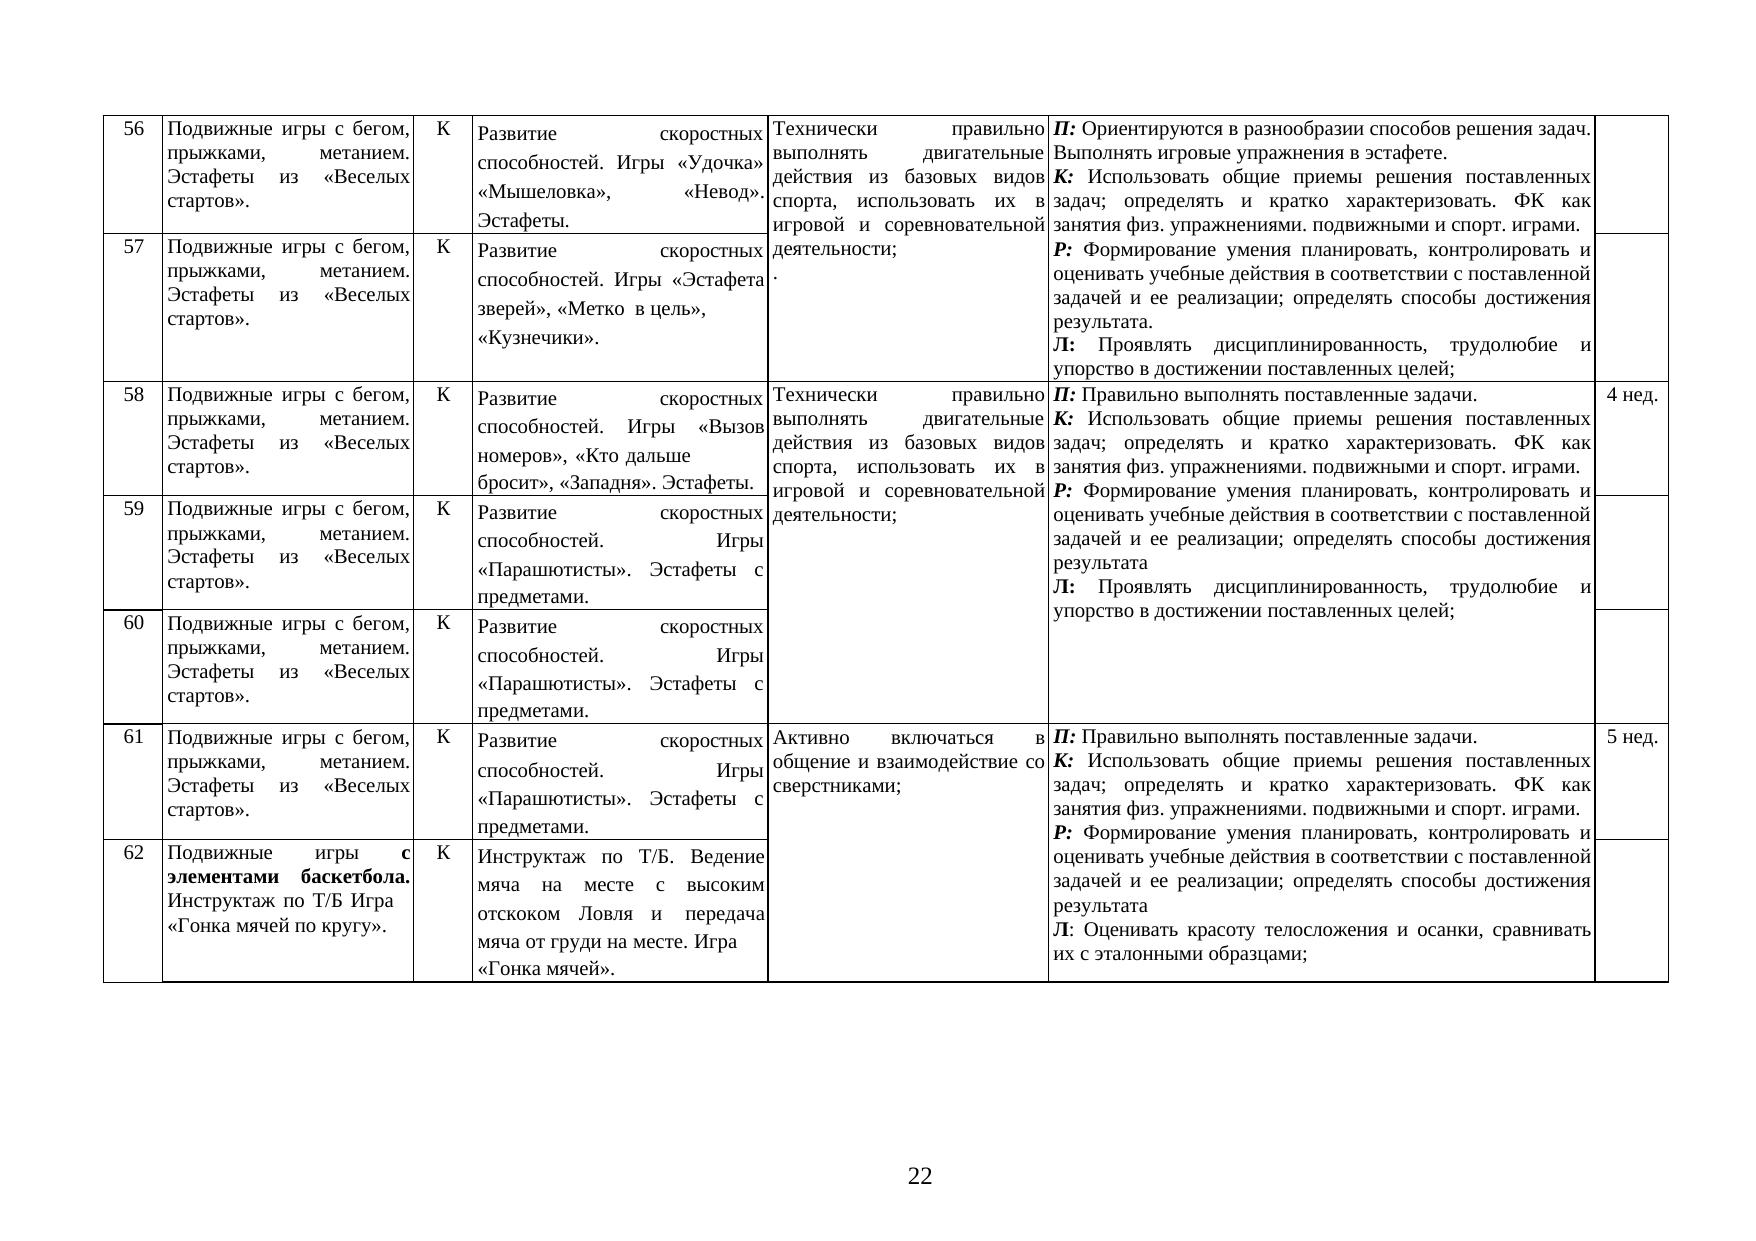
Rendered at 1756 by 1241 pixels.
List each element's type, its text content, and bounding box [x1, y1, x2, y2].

table_cell Технически правильно выполнять двигательные действия из базовых видов спорта, использовать их в игровой и соревновательной деятельности; [769, 382, 1048, 723]
table_cell Подвижные игры с элементами баскетбола. Инструктаж по Т/Б Игра «Гонка мячей по кругу». [163, 840, 413, 981]
table_header 56 [104, 116, 162, 232]
table_cell К [414, 234, 472, 381]
table_cell [1596, 496, 1668, 609]
table_cell Подвижные игры с бегом, прыжками, метанием. Эстафеты из «Веселых стартов». [163, 610, 413, 723]
table_cell 4 нед. [1596, 382, 1668, 495]
table_cell П: Правильно выполнять поставленные задачи. К: Использовать общие приемы решения поставленных задач; определять и кратко характеризовать. ФК как занятия физ. упражнениями. подвижными и спорт. играми. Р: Формирование умения планировать, контролировать и оценивать учебные действия в соответствии с поставленной задачей и ее реализации; определять способы достижения результата Л: Оценивать красоту телосложения и осанки, сравнивать их с эталонными образцами; [1049, 724, 1594, 981]
table_header Подвижные игры с бегом, прыжками, метанием. Эстафеты из «Веселых стартов». [163, 116, 413, 232]
table_cell Активно включаться в общение и взаимодействие со сверстниками; [769, 724, 1048, 981]
table_cell [1596, 234, 1668, 381]
table_cell 57 [104, 234, 162, 381]
table_cell К [414, 610, 472, 723]
table_header Технически правильно выполнять двигательные действия из базовых видов спорта, использовать их в игровой и соревновательной деятельности; . [769, 116, 1048, 381]
table_cell Развитие скоростных способностей. Игры «Вызов номеров», «Кто дальше бросит», «Западня». Эстафеты. [473, 382, 767, 495]
table_cell 62 [104, 840, 162, 981]
table_cell Развитие скоростных способностей. Игры «Эстафета зверей», «Метко в цель», «Кузнечики». [473, 234, 767, 381]
table_cell [1596, 610, 1668, 723]
table_cell К [414, 382, 472, 495]
table_cell Подвижные игры с бегом, прыжками, метанием. Эстафеты из «Веселых стартов». [163, 496, 413, 609]
table_cell Развитие скоростных способностей. Игры «Парашютисты». Эстафеты с предметами. [473, 610, 767, 723]
table_cell 59 [104, 496, 162, 609]
table_cell П: Правильно выполнять поставленные задачи. К: Использовать общие приемы решения поставленных задач; определять и кратко характеризовать. ФК как занятия физ. упражнениями. подвижными и спорт. играми. Р: Формирование умения планировать, контролировать и оценивать учебные действия в соответствии с поставленной задачей и ее реализации; определять способы достижения результата Л: Проявлять дисциплинированность, трудолюбие и упорство в достижении поставленных целей; [1049, 382, 1594, 723]
table_cell 58 [104, 382, 162, 495]
table_cell Развитие скоростных способностей. Игры «Парашютисты». Эстафеты с предметами. [473, 724, 767, 839]
table_cell Развитие скоростных способностей. Игры «Парашютисты». Эстафеты с предметами. [473, 496, 767, 609]
table_cell К [414, 724, 472, 839]
table_cell Подвижные игры с бегом, прыжками, метанием. Эстафеты из «Веселых стартов». [163, 382, 413, 495]
table_header К [414, 116, 472, 232]
table_header [1596, 116, 1668, 232]
table_cell 61 [104, 725, 162, 839]
table_cell 5 нед. [1596, 724, 1668, 839]
table_cell Подвижные игры с бегом, прыжками, метанием. Эстафеты из «Веселых стартов». [163, 234, 413, 381]
table_header Развитие скоростных способностей. Игры «Удочка» «Мышеловка», «Невод». Эстафеты. [473, 116, 767, 232]
table_cell 60 [104, 611, 162, 723]
table_cell К [414, 496, 472, 609]
table_cell Подвижные игры с бегом, прыжками, метанием. Эстафеты из «Веселых стартов». [163, 724, 413, 839]
table_cell К [414, 840, 472, 981]
table_header П: Ориентируются в разнообразии способов решения задач. Выполнять игровые упражнения в эстафете. К: Использовать общие приемы решения поставленных задач; определять и кратко характеризовать. ФК как занятия физ. упражнениями. подвижными и спорт. играми. Р: Формирование умения планировать, контролировать и оценивать учебные действия в соответствии с поставленной задачей и ее реализации; определять способы достижения результата. Л: Проявлять дисциплинированность, трудолюбие и упорство в достижении поставленных целей; [1049, 116, 1594, 381]
table_cell [1596, 840, 1668, 981]
table_cell Инструктаж по Т/Б. Ведение мяча на месте с высоким отскоком Ловля и передача мяча от груди на месте. Игра «Гонка мячей». [473, 840, 767, 981]
